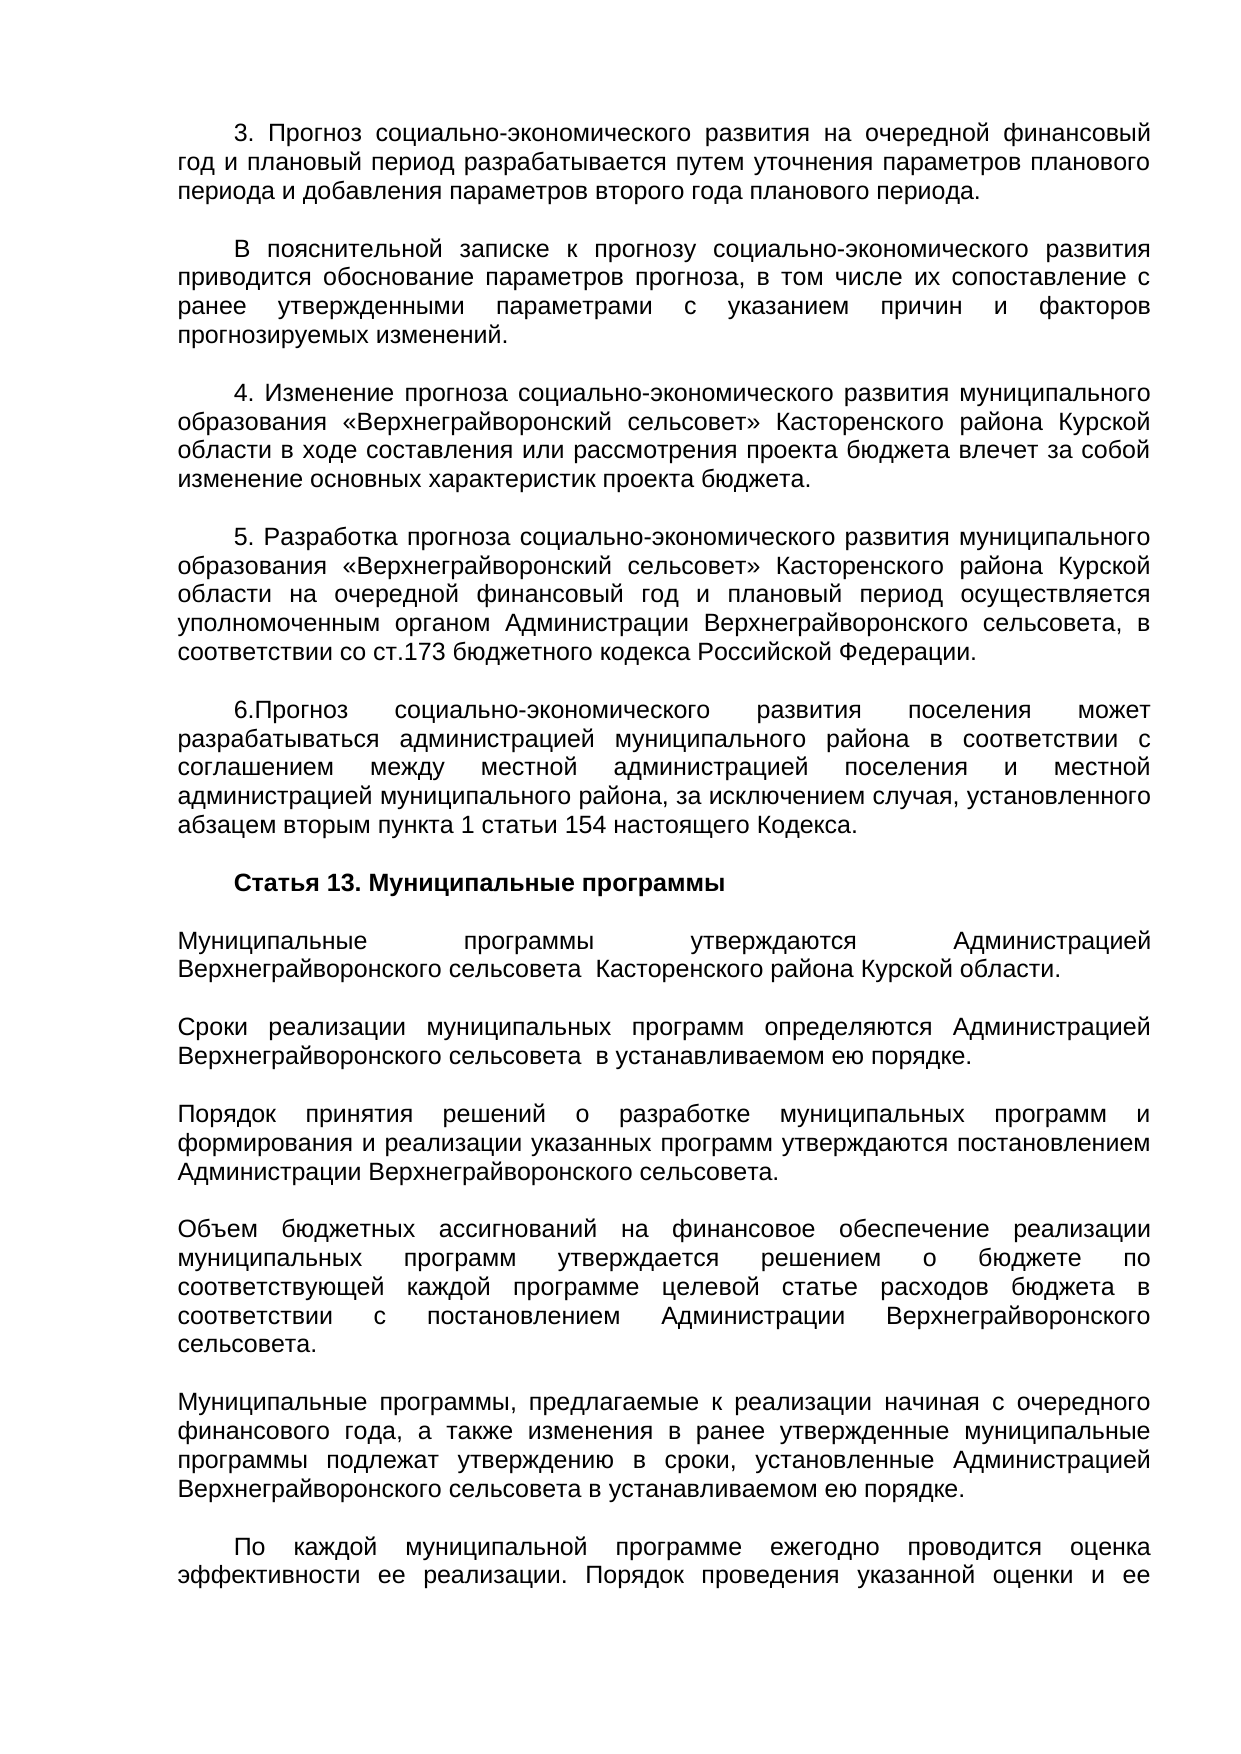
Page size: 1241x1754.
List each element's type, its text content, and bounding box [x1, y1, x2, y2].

text Муниципальные программы утверждаются Администрацией Верхнеграйворонского сельсовета Касторенского района Курской области. [177, 926, 1152, 983]
text 6.Прогноз социально-экономического развития поселения может разрабатываться администрацией муниципального района в соответствии с соглашением между местной администрацией поселения и местной администрацией муниципального района, за исключением случая, установленного абзацем вторым пункта 1 статьи 154 настоящего Кодекса. [177, 695, 1152, 838]
text В пояснительной записке к прогнозу социально-экономического развития приводится обоснование параметров прогноза, в том числе их сопоставление с ранее утвержденными параметрами с указанием причин и факторов прогнозируемых изменений. [177, 233, 1152, 348]
text Объем бюджетных ассигнований на финансовое обеспечение реализации муниципальных программ утверждается решением о бюджете по соответствующей каждой программе целевой статье расходов бюджета в соответствии с постановлением Администрации Верхнеграйворонского сельсовета. [177, 1214, 1152, 1358]
text Муниципальные программы, предлагаемые к реализации начиная с очередного финансового года, а также изменения в ранее утвержденные муниципальные программы подлежат утверждению в сроки, установленные Администрацией Верхнеграйворонского сельсовета в устанавливаемом ею порядке. [177, 1387, 1152, 1502]
text 3. Прогноз социально-экономического развития на очередной финансовый год и плановый период разрабатывается путем уточнения параметров планового периода и добавления параметров второго года планового периода. [177, 118, 1152, 204]
text 5. Разработка прогноза социально-экономического развития муниципального образования «Верхнеграйворонский сельсовет» Касторенского района Курской области на очередной финансовый год и плановый период осуществляется уполномоченным органом Администрации Верхнеграйворонского сельсовета, в соответствии со ст.173 бюджетного кодекса Российской Федерации. [177, 522, 1152, 666]
text 4. Изменение прогноза социально-экономического развития муниципального образования «Верхнеграйворонский сельсовет» Касторенского района Курской области в ходе составления или рассмотрения проекта бюджета влечет за собой изменение основных характеристик проекта бюджета. [177, 378, 1152, 493]
text Статья 13. Муниципальные программы [177, 868, 1152, 896]
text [177, 1531, 1152, 1589]
text Сроки реализации муниципальных программ определяются Администрацией Верхнеграйворонского сельсовета в устанавливаемом ею порядке. [177, 1012, 1152, 1070]
text Порядок принятия решений о разработке муниципальных программ и формирования и реализации указанных программ утверждаются постановлением Администрации Верхнеграйворонского сельсовета. [177, 1099, 1152, 1185]
